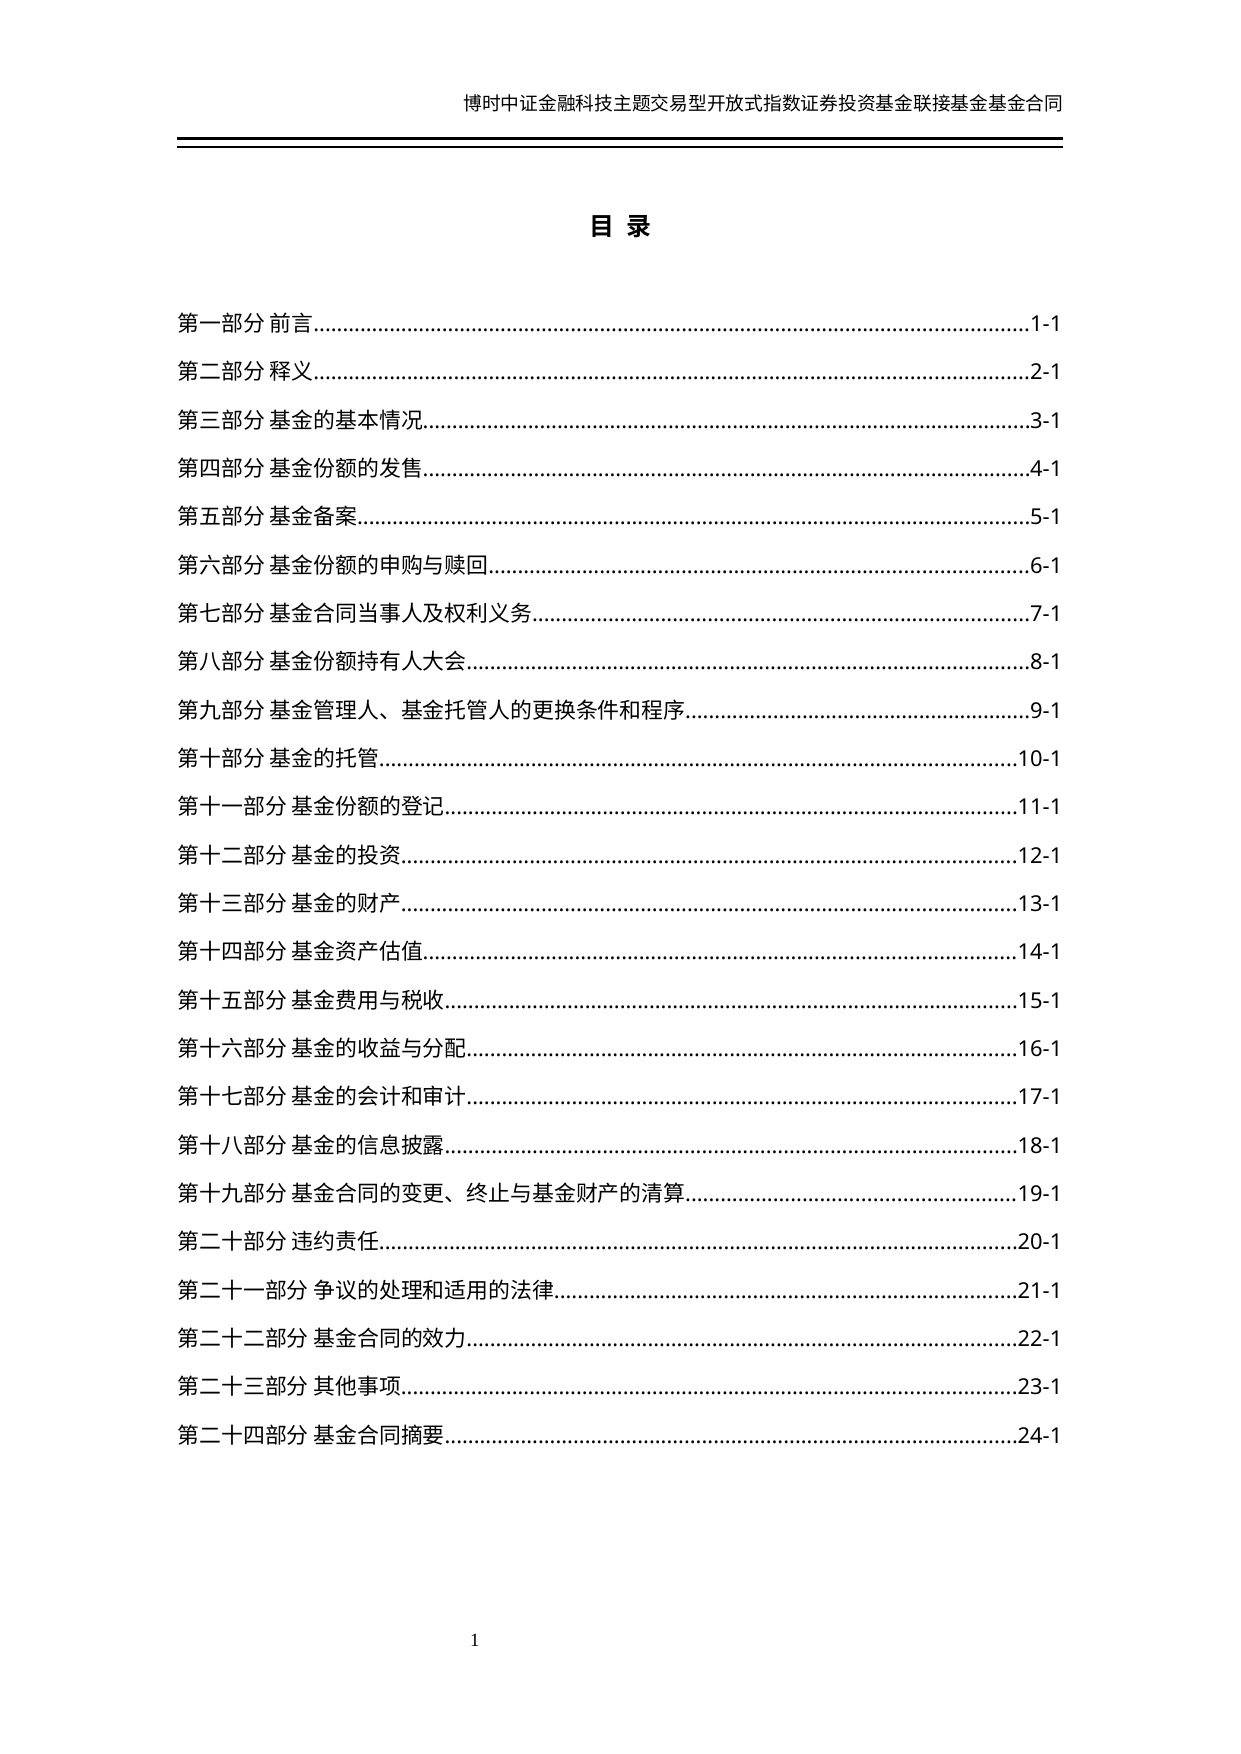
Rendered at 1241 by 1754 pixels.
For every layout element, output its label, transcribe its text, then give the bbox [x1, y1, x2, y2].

text 第十三部分 基金的财产 13-1 [177, 886, 1063, 918]
text 第四部分 基金份额的发售 4-1 [177, 451, 1063, 483]
text 第十二部分 基金的投资 12-1 [177, 837, 1063, 870]
text 第二十部分 违约责任 20-1 [177, 1224, 1063, 1257]
text 第十八部分 基金的信息披露 18-1 [177, 1127, 1063, 1160]
text 第二十二部分 基金合同的效力 22-1 [177, 1321, 1063, 1353]
text 第十四部分 基金资产估值 14-1 [177, 934, 1063, 967]
text 第十六部分 基金的收益与分配 16-1 [177, 1031, 1063, 1063]
text 目 录 [177, 207, 1063, 243]
text 第五部分 基金备案 5-1 [177, 499, 1063, 532]
text 第十五部分 基金费用与税收 15-1 [177, 982, 1063, 1015]
text 第二部分 释义 2-1 [177, 354, 1063, 387]
text 第二十三部分 其他事项 23-1 [177, 1369, 1063, 1402]
text 第十部分 基金的托管 10-1 [177, 741, 1063, 773]
text 第九部分 基金管理人、基金托管人的更换条件和程序 9-1 [177, 692, 1063, 725]
text 第七部分 基金合同当事人及权利义务 7-1 [177, 596, 1063, 628]
text 第三部分 基金的基本情况 3-1 [177, 402, 1063, 435]
text 第一部分 前言 1-1 [177, 306, 1063, 338]
text 第二十四部分 基金合同摘要 24-1 [177, 1417, 1063, 1450]
text 第八部分 基金份额持有人大会 8-1 [177, 644, 1063, 677]
text 第十七部分 基金的会计和审计 17-1 [177, 1079, 1063, 1112]
text 第二十一部分 争议的处理和适用的法律 21-1 [177, 1272, 1063, 1305]
text 第六部分 基金份额的申购与赎回 6-1 [177, 547, 1063, 580]
text 第十九部分 基金合同的变更、终止与基金财产的清算 19-1 [177, 1176, 1063, 1208]
text 第十一部分 基金份额的登记 11-1 [177, 789, 1063, 822]
